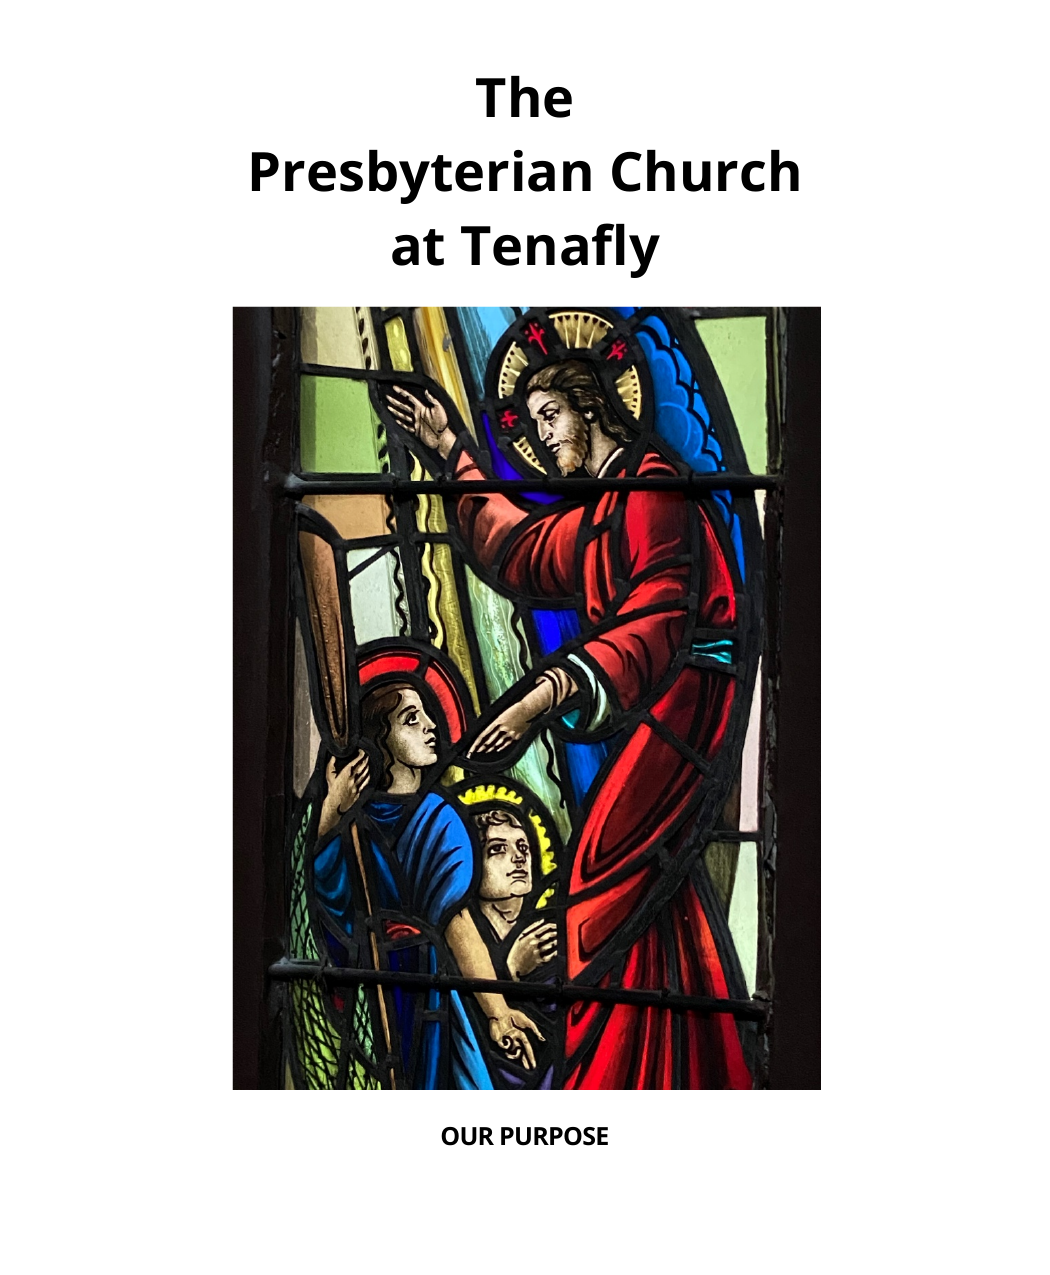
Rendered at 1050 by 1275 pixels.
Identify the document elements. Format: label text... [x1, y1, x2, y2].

text OUR PURPOSE [75, 1119, 975, 1153]
text at Tenafly [0, 207, 975, 281]
text Presbyterian Church [0, 134, 975, 207]
text The [75, 60, 975, 134]
picture [233, 308, 821, 1089]
